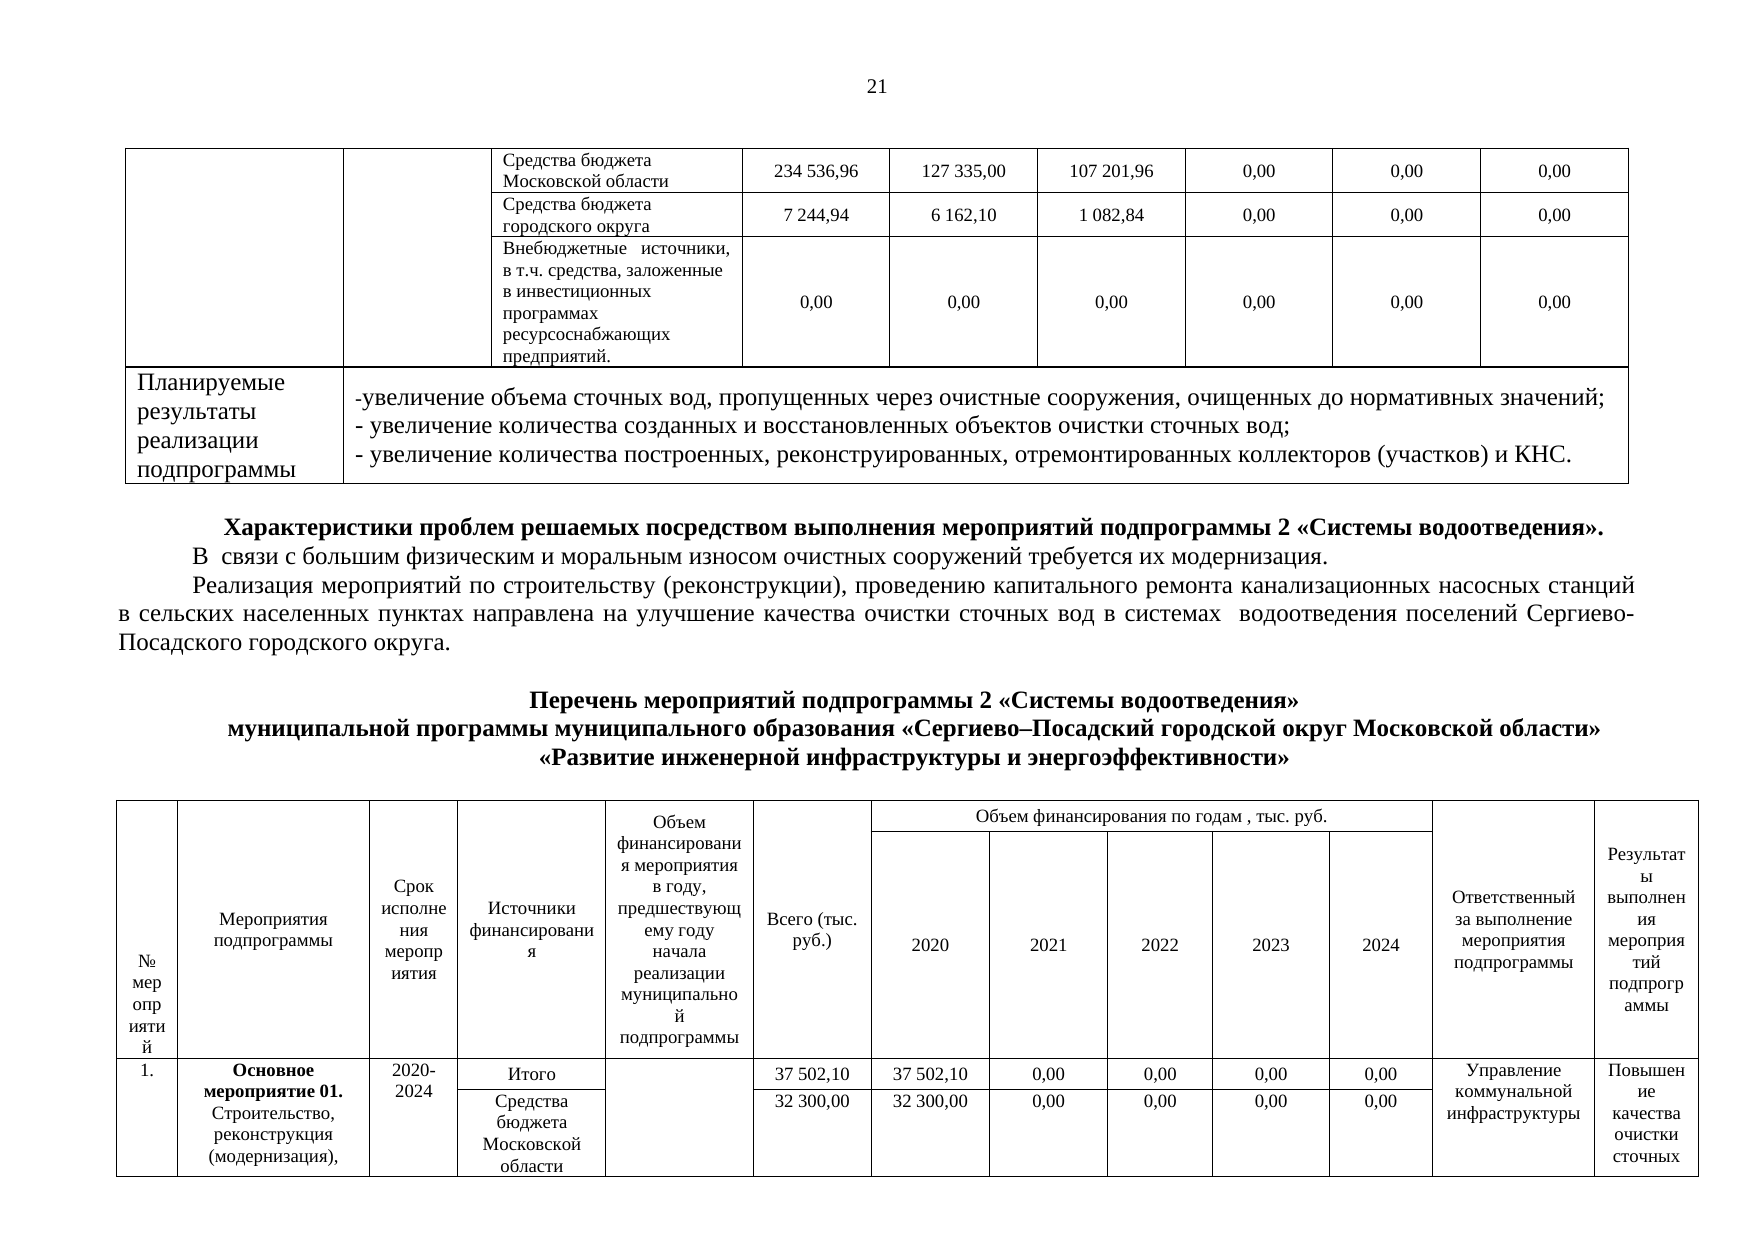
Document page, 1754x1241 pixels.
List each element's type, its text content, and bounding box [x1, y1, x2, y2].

table_header Результаты выполнения мероприятий подпрограммы [1595, 801, 1698, 1058]
table_cell 2021 [990, 832, 1107, 1058]
table_header Источники финансирования [458, 801, 605, 1058]
table_cell 0,00 [990, 1090, 1107, 1176]
table_cell 0,00 [1213, 1090, 1329, 1176]
table_cell Итого [458, 1059, 605, 1089]
table_cell Повышение качества очистки сточных вод [1595, 1059, 1698, 1176]
table_cell 0,00 [743, 237, 889, 366]
text Перечень мероприятий подпрограммы 2 «Системы водоотведения» [118, 685, 1636, 713]
table_cell 0,00 [890, 237, 1037, 366]
table_header Объем финансирования по годам , тыс. руб. [872, 801, 1432, 831]
table_cell Средства бюджета Московской области [458, 1090, 605, 1176]
table_cell 2024 [1330, 832, 1432, 1058]
table_cell 0,00 [1213, 1059, 1329, 1089]
table_cell 7 244,94 [743, 193, 889, 236]
table_header Срок исполнения мероприятия [370, 801, 457, 1058]
table_cell 0,00 [1481, 193, 1628, 236]
text Характеристики проблем решаемых посредством выполнения мероприятий подпрограммы 2 «Системы водоотведения». [118, 512, 1636, 541]
table_cell 32 300,00 [872, 1090, 989, 1176]
table_cell 1. [117, 1059, 177, 1176]
table_cell 2020 [872, 832, 989, 1058]
table_cell 1 082,84 [1038, 193, 1185, 236]
table_cell 2023 [1213, 832, 1329, 1058]
table_cell Средства бюджета Московской области [492, 149, 742, 192]
table_cell Средства бюджета городского округа [492, 193, 742, 236]
table_cell 127 335,00 [890, 149, 1037, 192]
text «Развитие инженерной инфраструктуры и энергоэффективности» [118, 742, 1636, 771]
table_cell 0,00 [1481, 149, 1628, 192]
table_cell Внебюджетные источники, в т.ч. средства, заложенные в инвестиционных программах ресурсоснабжающих предприятий. [492, 237, 742, 366]
table_cell 0,00 [1330, 1090, 1432, 1176]
table_cell 0,00 [1108, 1090, 1212, 1176]
table_header Всего (тыс. руб.) [754, 801, 871, 1058]
table_cell [606, 1059, 753, 1176]
table_cell 37 502,10 [754, 1059, 871, 1089]
table_cell 0,00 [1333, 237, 1480, 366]
table_cell 0,00 [1333, 149, 1480, 192]
table_header № мероприятий [117, 801, 177, 1058]
table_cell 0,00 [1481, 237, 1628, 366]
table_cell 0,00 [1038, 237, 1185, 366]
table_header Объем финансирования мероприятия в году, предшествующему году начала реализации муниципальной подпрограммы [606, 801, 753, 1058]
table_cell 32 300,00 [754, 1090, 871, 1176]
table_cell 0,00 [1186, 149, 1332, 192]
text муниципальной программы муниципального образования «Сергиево–Посадский городской округ Московской области» [118, 713, 1636, 742]
table_cell 0,00 [1108, 1059, 1212, 1089]
table_cell 2020-2024 [370, 1059, 457, 1176]
table_cell Основное мероприятие 01. Строительство, реконструкция (модернизация), капитальный ремонт, приобретение, монтаж и ввод в эксплуатацию объектов очистки сточных вод на территории муниципальных образований Московской области [178, 1059, 369, 1176]
table_cell Управление коммунальной инфраструктуры [1433, 1059, 1594, 1176]
table_cell 234 536,96 [743, 149, 889, 192]
table_cell 6 162,10 [890, 193, 1037, 236]
table_header Мероприятия подпрограммы [178, 801, 369, 1058]
table_cell 0,00 [1330, 1059, 1432, 1089]
table_cell 0,00 [1186, 193, 1332, 236]
table_cell 0,00 [1333, 193, 1480, 236]
text Реализация мероприятий по строительству (реконструкции), проведению капитального ремонта канализационных насосных станций в сельских населенных пунктах направлена на улучшение качества очистки сточных вод в системах водоотведения поселений Сергиево-Посадского городского округа. [118, 570, 1636, 656]
table_cell 37 502,10 [872, 1059, 989, 1089]
text В связи с большим физическим и моральным износом очистных сооружений требуется их модернизация. [118, 541, 1636, 570]
table_cell -увеличение объема сточных вод, пропущенных через очистные сооружения, очищенных до нормативных значений; - увеличение количества созданных и восстановленных объектов очистки сточных вод; - увеличение количества построенных, реконструированных, отремонтированных коллекторов (участков) и КНС. [344, 368, 1628, 482]
table_cell 0,00 [1186, 237, 1332, 366]
table_header Ответственный за выполнение мероприятия подпрограммы [1433, 801, 1594, 1058]
table_cell Планируемые результаты реализации подпрограммы [126, 368, 343, 482]
table_cell 2022 [1108, 832, 1212, 1058]
table_cell 107 201,96 [1038, 149, 1185, 192]
table_cell 0,00 [990, 1059, 1107, 1089]
